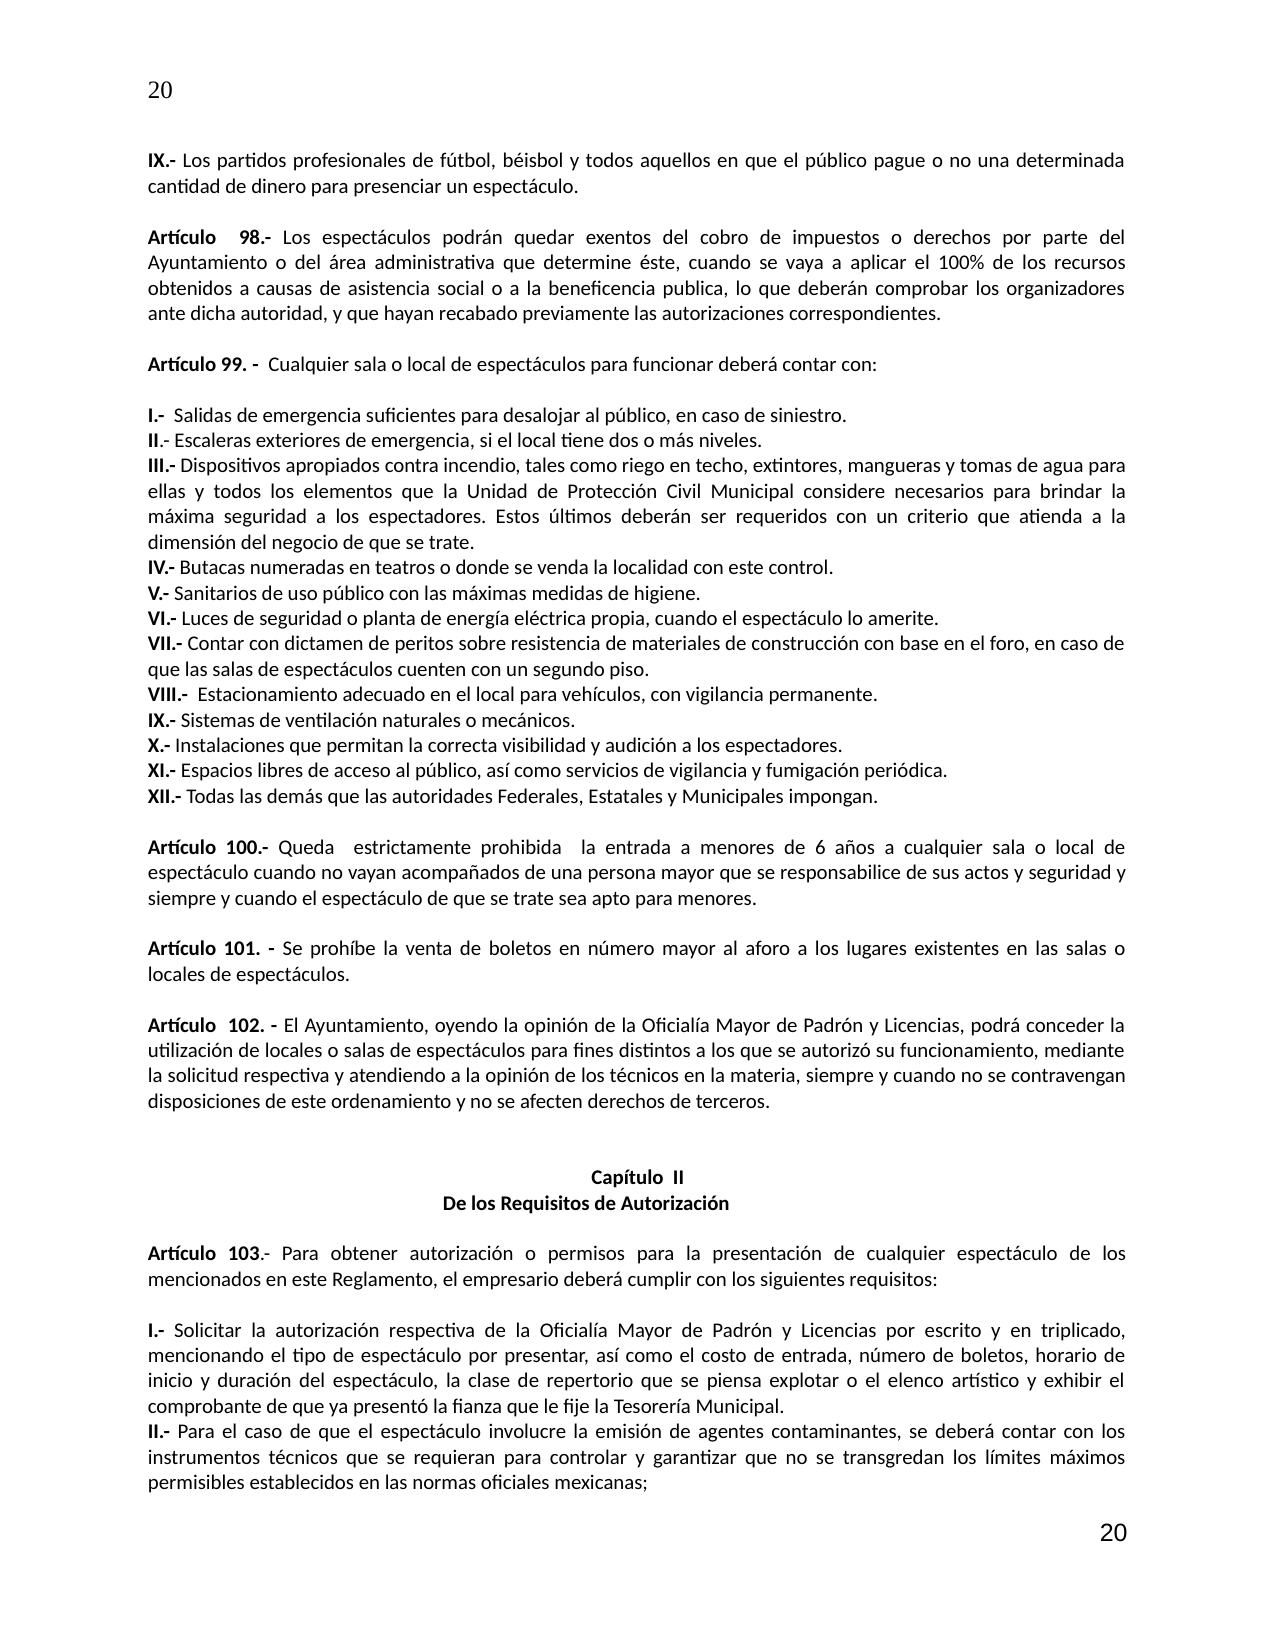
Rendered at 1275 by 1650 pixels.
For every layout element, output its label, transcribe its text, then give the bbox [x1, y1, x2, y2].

text III.- Dispositivos apropiados contra incendio, tales como riego en techo, extintores, mangueras y tomas de agua para ellas y todos los elementos que la Unidad de Protección Civil Municipal considere necesarios para brindar la máxima seguridad a los espectadores. Estos últimos deberán ser requeridos con un criterio que atienda a la dimensión del negocio de que se trate. [148, 453, 1127, 554]
text Artículo 101. - Se prohíbe la venta de boletos en número mayor al aforo a los lugares existentes en las salas o locales de espectáculos. [148, 936, 1127, 986]
text X.- Instalaciones que permitan la correcta visibilidad y audición a los espectadores. [148, 732, 1127, 758]
text XI.- Espacios libres de acceso al público, así como servicios de vigilancia y fumigación periódica. [148, 758, 1127, 783]
text VII.- Contar con dictamen de peritos sobre resistencia de materiales de construcción con base en el foro, en caso de que las salas de espectáculos cuenten con un segundo piso. [148, 631, 1127, 681]
text XII.- Todas las demás que las autoridades Federales, Estatales y Municipales impongan. [148, 783, 1127, 808]
text II.- Para el caso de que el espectáculo involucre la emisión de agentes contaminantes, se deberá contar con los instrumentos técnicos que se requieran para controlar y garantizar que no se transgredan los límites máximos permisibles establecidos en las normas oficiales mexicanas; [148, 1418, 1127, 1495]
subtitle De los Requisitos de Autorización [369, 1190, 1127, 1215]
text VI.- Luces de seguridad o planta de energía eléctrica propia, cuando el espectáculo lo amerite. [148, 605, 1127, 631]
text I.- Salidas de emergencia suficientes para desalojar al público, en caso de siniestro. [148, 402, 1127, 427]
text Artículo 103.- Para obtener autorización o permisos para la presentación de cualquier espectáculo de los mencionados en este Reglamento, el empresario deberá cumplir con los siguientes requisitos: [148, 1241, 1127, 1291]
text Artículo 102. - El Ayuntamiento, oyendo la opinión de la Oficialía Mayor de Padrón y Licencias, podrá conceder la utilización de locales o salas de espectáculos para fines distintos a los que se autorizó su funcionamiento, mediante la solicitud respectiva y atendiendo a la opinión de los técnicos en la materia, siempre y cuando no se contravengan disposiciones de este ordenamiento y no se afecten derechos de terceros. [148, 1012, 1127, 1113]
text IX.- Sistemas de ventilación naturales o mecánicos. [148, 707, 1127, 732]
text IX.- Los partidos profesionales de fútbol, béisbol y todos aquellos en que el público pague o no una determinada cantidad de dinero para presenciar un espectáculo. [148, 148, 1127, 198]
text I.- Solicitar la autorización respectiva de la Oficialía Mayor de Padrón y Licencias por escrito y en triplicado, mencionando el tipo de espectáculo por presentar, así como el costo de entrada, número de boletos, horario de inicio y duración del espectáculo, la clase de repertorio que se piensa explotar o el elenco artístico y exhibir el comprobante de que ya presentó la fianza que le fije la Tesorería Municipal. [148, 1317, 1127, 1418]
text II.- Escaleras exteriores de emergencia, si el local tiene dos o más niveles. [148, 427, 1127, 453]
text IV.- Butacas numeradas en teatros o donde se venda la localidad con este control. [148, 554, 1127, 580]
text Artículo 100.- Queda estrictamente prohibida la entrada a menores de 6 años a cualquier sala o local de espectáculo cuando no vayan acompañados de una persona mayor que se responsabilice de sus actos y seguridad y siempre y cuando el espectáculo de que se trate sea apto para menores. [148, 834, 1127, 910]
text Artículo 98.- Los espectáculos podrán quedar exentos del cobro de impuestos o derechos por parte del Ayuntamiento o del área administrativa que determine éste, cuando se vaya a aplicar el 100% de los recursos obtenidos a causas de asistencia social o a la beneficencia publica, lo que deberán comprobar los organizadores ante dicha autoridad, y que hayan recabado previamente las autorizaciones correspondientes. [148, 224, 1127, 326]
text VIII.- Estacionamiento adecuado en el local para vehículos, con vigilancia permanente. [148, 681, 1127, 707]
text Capítulo II [148, 1164, 1127, 1190]
text V.- Sanitarios de uso público con las máximas medidas de higiene. [148, 580, 1127, 605]
text Artículo 99. - Cualquier sala o local de espectáculos para funcionar deberá contar con: [148, 351, 1127, 376]
